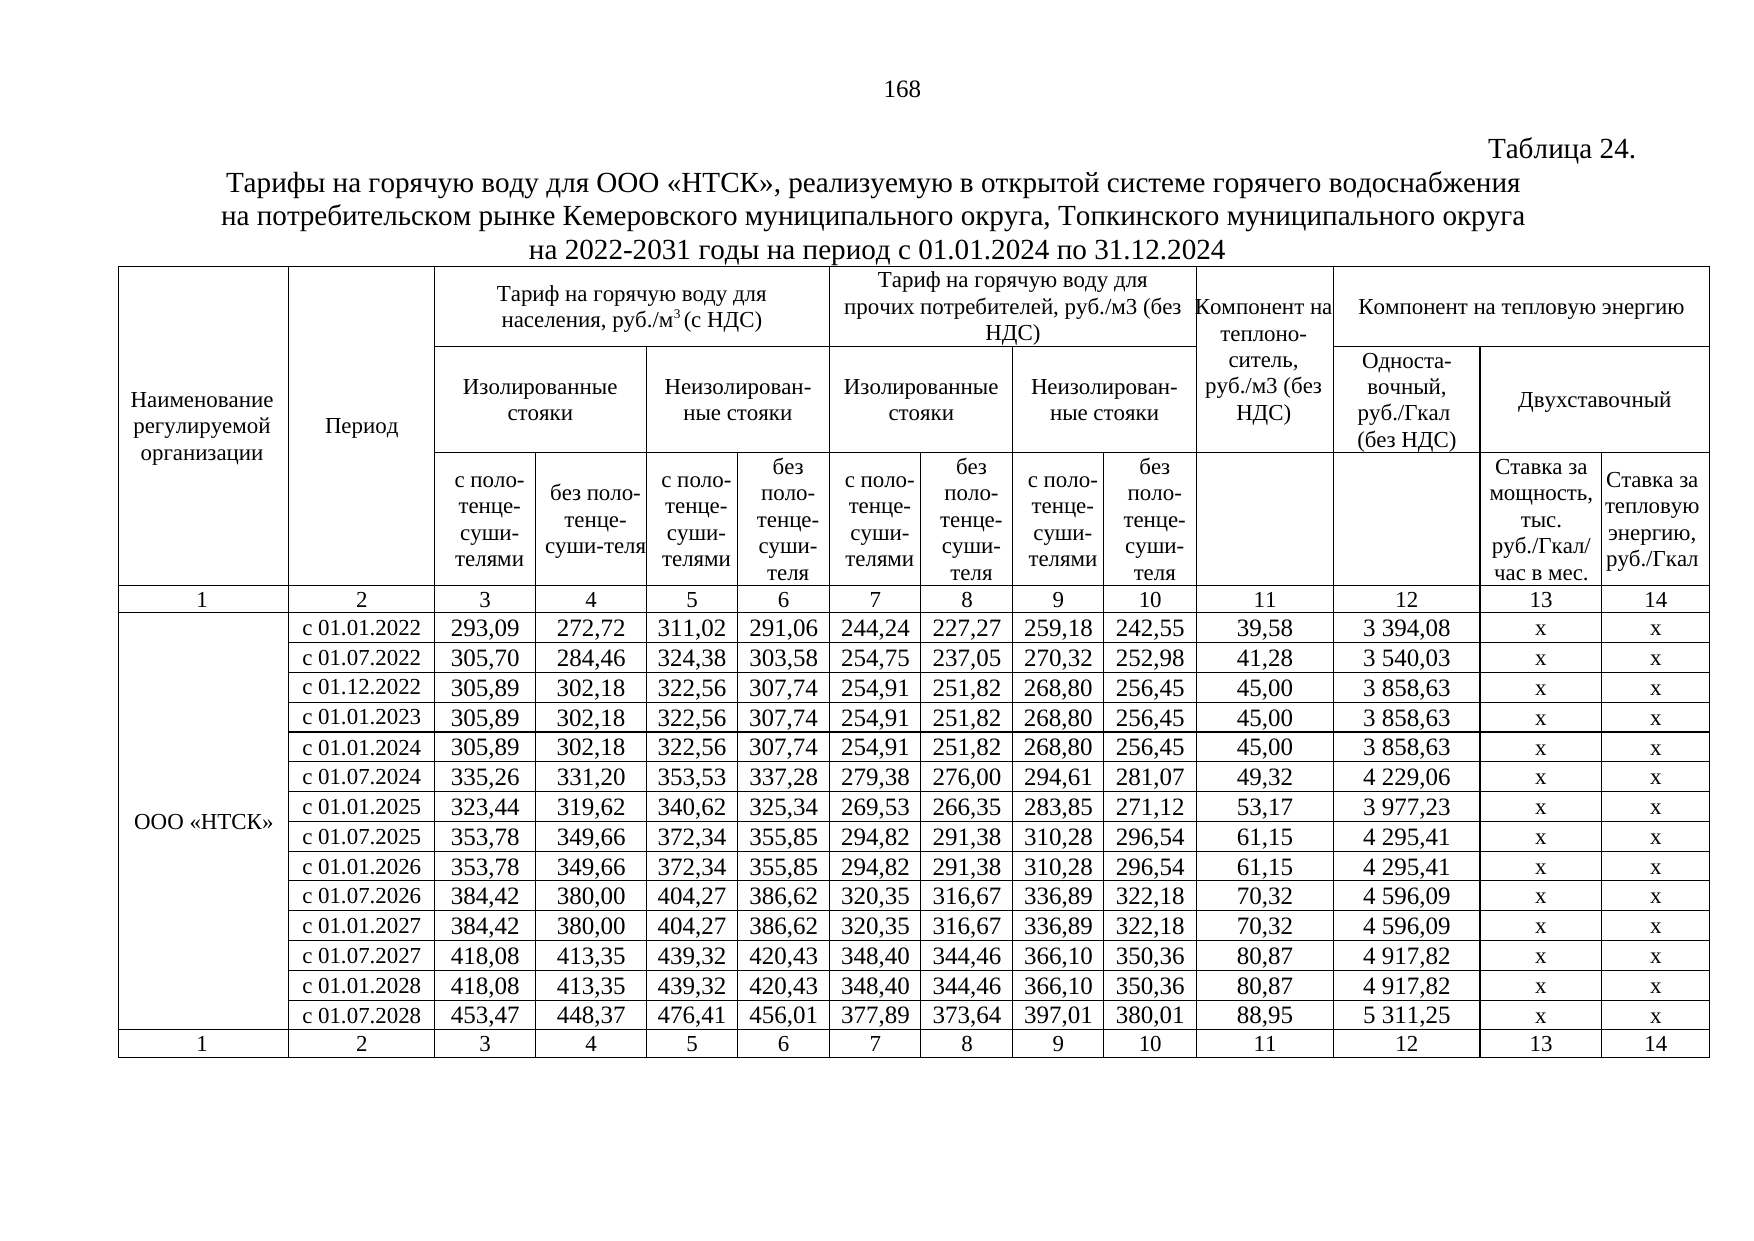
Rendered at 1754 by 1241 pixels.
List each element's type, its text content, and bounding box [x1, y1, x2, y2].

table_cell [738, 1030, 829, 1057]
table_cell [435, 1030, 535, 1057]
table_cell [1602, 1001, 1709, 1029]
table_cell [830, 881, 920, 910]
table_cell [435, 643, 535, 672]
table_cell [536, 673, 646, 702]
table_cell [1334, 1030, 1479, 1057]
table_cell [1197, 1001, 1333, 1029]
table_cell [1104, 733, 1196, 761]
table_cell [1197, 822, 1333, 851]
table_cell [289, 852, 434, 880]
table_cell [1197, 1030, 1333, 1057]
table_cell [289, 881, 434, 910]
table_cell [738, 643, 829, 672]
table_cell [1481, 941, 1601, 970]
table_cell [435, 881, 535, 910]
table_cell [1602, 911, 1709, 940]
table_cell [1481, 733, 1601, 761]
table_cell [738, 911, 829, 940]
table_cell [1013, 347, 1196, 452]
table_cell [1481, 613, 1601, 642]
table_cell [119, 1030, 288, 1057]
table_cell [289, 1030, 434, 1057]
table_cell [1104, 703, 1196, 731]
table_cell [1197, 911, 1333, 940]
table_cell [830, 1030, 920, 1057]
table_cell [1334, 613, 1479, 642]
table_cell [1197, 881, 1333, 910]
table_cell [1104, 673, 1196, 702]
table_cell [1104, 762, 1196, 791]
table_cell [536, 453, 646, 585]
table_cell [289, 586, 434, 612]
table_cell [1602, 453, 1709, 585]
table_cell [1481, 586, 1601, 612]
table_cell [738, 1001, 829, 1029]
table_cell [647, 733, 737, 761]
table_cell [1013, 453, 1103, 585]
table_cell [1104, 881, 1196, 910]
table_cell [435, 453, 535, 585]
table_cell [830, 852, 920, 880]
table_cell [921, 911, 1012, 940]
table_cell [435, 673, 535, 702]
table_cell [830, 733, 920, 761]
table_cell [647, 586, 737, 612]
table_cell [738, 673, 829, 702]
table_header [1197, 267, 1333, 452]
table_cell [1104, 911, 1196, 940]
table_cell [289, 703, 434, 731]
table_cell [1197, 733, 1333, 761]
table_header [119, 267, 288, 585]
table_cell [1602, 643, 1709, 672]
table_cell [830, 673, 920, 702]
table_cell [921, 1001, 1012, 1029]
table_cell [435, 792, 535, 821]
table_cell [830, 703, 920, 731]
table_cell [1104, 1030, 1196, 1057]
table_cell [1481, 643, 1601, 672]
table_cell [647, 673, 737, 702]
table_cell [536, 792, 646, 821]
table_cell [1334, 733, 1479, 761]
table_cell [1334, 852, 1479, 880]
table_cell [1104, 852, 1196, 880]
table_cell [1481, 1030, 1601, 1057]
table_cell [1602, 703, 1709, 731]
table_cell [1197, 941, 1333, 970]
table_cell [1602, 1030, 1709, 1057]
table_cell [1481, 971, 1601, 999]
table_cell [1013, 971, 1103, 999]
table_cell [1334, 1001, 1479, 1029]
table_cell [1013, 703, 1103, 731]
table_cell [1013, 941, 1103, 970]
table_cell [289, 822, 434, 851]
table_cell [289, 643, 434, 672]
text Тарифы на горячую воду для ООО «НТСК», реализуемую в открытой системе горячего водоснабжения на потребительском рынке Кемеровского муниципального округа, Топкинского муниципального округа на 2022-2031 годы на период с 01.01.2024 по 31.12.2024 [118, 165, 1636, 266]
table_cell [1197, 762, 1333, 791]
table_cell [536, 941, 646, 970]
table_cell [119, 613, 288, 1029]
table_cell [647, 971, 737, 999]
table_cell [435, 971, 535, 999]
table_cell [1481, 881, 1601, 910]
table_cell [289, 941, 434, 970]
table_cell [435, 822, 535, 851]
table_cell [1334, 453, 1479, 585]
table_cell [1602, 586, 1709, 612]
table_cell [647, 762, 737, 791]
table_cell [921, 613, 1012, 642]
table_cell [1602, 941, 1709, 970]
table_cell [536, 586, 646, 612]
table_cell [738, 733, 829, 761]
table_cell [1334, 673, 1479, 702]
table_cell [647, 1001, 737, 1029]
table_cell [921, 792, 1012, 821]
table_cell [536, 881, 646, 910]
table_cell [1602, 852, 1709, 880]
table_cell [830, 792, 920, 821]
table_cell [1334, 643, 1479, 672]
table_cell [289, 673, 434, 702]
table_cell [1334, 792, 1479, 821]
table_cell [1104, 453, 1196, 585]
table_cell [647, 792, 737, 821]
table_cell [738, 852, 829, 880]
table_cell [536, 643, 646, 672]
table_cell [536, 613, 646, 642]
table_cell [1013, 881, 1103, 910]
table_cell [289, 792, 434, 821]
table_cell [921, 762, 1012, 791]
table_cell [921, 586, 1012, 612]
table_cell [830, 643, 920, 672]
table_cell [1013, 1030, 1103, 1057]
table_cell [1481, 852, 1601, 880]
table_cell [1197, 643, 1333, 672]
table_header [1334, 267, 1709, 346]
text Таблица 24. [118, 131, 1636, 165]
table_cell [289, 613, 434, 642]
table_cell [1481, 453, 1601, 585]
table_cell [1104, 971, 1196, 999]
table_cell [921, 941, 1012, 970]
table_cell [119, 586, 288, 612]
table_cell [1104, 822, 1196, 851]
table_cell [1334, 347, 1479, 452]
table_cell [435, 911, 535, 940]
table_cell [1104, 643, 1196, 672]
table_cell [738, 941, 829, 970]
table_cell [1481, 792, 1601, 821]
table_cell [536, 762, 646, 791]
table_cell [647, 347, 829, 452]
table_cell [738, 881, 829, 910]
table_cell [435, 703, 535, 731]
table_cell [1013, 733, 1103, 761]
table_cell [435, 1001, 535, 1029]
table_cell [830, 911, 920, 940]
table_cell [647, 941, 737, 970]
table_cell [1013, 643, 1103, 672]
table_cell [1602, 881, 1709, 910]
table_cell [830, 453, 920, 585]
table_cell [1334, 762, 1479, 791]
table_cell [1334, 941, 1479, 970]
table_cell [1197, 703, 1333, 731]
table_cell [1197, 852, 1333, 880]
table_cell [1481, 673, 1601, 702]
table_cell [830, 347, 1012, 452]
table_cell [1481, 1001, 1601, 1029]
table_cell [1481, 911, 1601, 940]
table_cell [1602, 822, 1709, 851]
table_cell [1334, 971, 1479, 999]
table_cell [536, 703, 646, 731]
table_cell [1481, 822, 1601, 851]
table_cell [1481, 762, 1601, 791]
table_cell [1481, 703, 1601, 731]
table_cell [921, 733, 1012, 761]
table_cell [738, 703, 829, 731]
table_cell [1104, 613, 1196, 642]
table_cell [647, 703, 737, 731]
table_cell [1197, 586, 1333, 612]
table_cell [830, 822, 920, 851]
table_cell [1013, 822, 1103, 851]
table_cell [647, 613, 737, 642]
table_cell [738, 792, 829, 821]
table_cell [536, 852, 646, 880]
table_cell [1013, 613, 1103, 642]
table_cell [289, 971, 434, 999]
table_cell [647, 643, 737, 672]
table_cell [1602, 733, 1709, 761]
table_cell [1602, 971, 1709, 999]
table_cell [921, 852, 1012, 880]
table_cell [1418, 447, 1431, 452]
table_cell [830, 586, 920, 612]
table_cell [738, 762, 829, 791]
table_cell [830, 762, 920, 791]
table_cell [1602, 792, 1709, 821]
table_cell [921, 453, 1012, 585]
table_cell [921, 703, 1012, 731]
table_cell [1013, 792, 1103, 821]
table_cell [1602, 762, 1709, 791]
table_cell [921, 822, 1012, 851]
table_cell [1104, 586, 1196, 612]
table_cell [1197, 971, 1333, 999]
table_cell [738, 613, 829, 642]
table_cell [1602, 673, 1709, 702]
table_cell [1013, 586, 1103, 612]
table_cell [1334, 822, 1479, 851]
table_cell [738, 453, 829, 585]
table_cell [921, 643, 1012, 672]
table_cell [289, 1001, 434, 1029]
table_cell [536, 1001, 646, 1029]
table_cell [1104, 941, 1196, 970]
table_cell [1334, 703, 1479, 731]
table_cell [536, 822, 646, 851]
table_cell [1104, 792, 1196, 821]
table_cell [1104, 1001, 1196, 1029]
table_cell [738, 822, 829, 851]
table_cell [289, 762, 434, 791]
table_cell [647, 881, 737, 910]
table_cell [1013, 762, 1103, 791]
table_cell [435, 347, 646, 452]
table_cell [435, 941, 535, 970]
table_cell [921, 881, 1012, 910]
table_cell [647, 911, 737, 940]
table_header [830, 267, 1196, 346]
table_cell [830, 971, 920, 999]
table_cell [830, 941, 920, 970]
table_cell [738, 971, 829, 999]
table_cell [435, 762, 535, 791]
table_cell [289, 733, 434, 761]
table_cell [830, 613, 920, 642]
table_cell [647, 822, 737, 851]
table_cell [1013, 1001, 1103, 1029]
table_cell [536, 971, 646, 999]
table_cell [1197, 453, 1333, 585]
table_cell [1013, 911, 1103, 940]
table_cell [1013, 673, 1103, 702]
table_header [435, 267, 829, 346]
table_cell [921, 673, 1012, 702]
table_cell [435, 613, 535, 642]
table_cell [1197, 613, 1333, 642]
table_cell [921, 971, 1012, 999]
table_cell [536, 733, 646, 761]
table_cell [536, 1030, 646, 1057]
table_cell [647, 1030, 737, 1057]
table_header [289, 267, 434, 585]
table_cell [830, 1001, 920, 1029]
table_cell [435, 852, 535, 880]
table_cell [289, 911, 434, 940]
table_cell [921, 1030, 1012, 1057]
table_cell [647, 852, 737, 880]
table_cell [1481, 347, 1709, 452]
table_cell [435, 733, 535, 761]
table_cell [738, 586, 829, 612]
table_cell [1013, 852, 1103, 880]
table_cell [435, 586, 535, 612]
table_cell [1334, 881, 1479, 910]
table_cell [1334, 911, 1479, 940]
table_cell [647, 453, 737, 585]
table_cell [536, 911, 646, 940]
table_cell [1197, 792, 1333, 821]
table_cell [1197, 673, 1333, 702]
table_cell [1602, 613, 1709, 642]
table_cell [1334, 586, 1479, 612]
